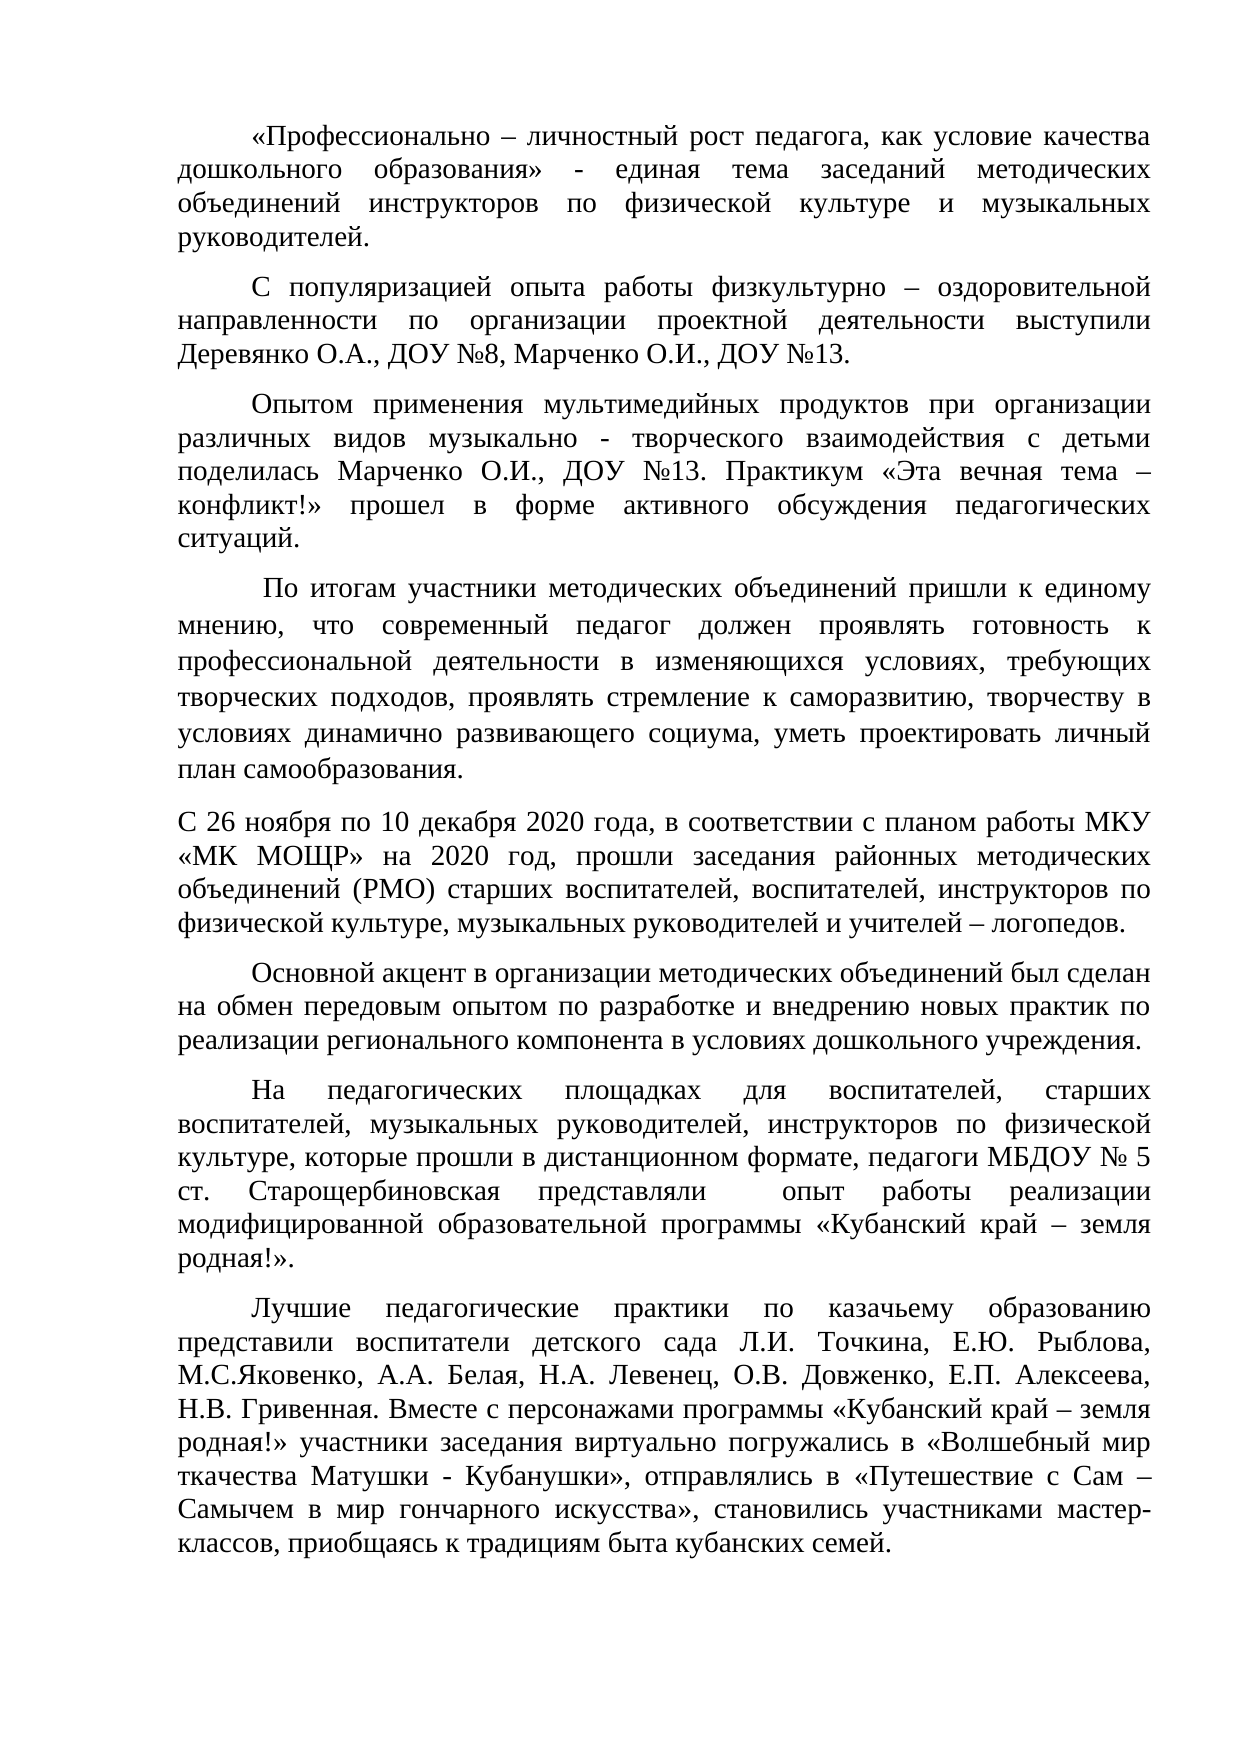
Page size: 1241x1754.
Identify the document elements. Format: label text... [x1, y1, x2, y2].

text C 26 ноября по 10 декабря 2020 года, в соответствии с планом работы МКУ «МК МОЩР» на 2020 год, прошли заседания районных методических объединений (РМО) старших воспитателей, воспитателей, инструкторов по физической культуре, музыкальных руководителей и учителей – логопедов. [177, 804, 1152, 938]
text Лучшие педагогические практики по казачьему образованию представили воспитатели детского сада Л.И. Точкина, Е.Ю. Рыблова, М.С.Яковенко, А.А. Белая, Н.А. Левенец, О.В. Довженко, Е.П. Алексеева, Н.В. Гривенная. Вместе с персонажами программы «Кубанский край – земля родная!» участники заседания виртуально погружались в «Волшебный мир ткачества Матушки - Кубанушки», отправлялись в «Путешествие с Сам – Самычем в мир гончарного искусства», становились участниками мастер-классов, приобщаясь к традициям быта кубанских семей. [177, 1290, 1152, 1558]
text Опытом применения мультимедийных продуктов при организации различных видов музыкально - творческого взаимодействия с детьми поделилась Марченко О.И., ДОУ №13. Практикум «Эта вечная тема – конфликт!» прошел в форме активного обсуждения педагогических ситуаций. [177, 386, 1152, 554]
text Основной акцент в организации методических объединений был сделан на обмен передовым опытом по разработке и внедрению новых практик по реализации регионального компонента в условиях дошкольного учреждения. [177, 955, 1152, 1056]
text «Профессионально – личностный рост педагога, как условие качества дошкольного образования» - единая тема заседаний методических объединений инструкторов по физической культуре и музыкальных руководителей. [177, 118, 1152, 252]
text На педагогических площадках для воспитателей, старших воспитателей, музыкальных руководителей, инструкторов по физической культуре, которые прошли в дистанционном формате, педагоги МБДОУ № 5 ст. Старощербиновская представляли опыт работы реализации модифицированной образовательной программы «Кубанский край – земля родная!». [177, 1072, 1152, 1273]
text С популяризацией опыта работы физкультурно – оздоровительной направленности по организации проектной деятельности выступили Деревянко О.А., ДОУ №8, Марченко О.И., ДОУ №13. [177, 269, 1152, 369]
text По итогам участники методических объединений пришли к единому мнению, что современный педагог должен проявлять готовность к профессиональной деятельности в изменяющихся условиях, требующих творческих подходов, проявлять стремление к саморазвитию, творчеству в условиях динамично развивающего социума, уметь проектировать личный план самообразования. [177, 571, 1152, 785]
